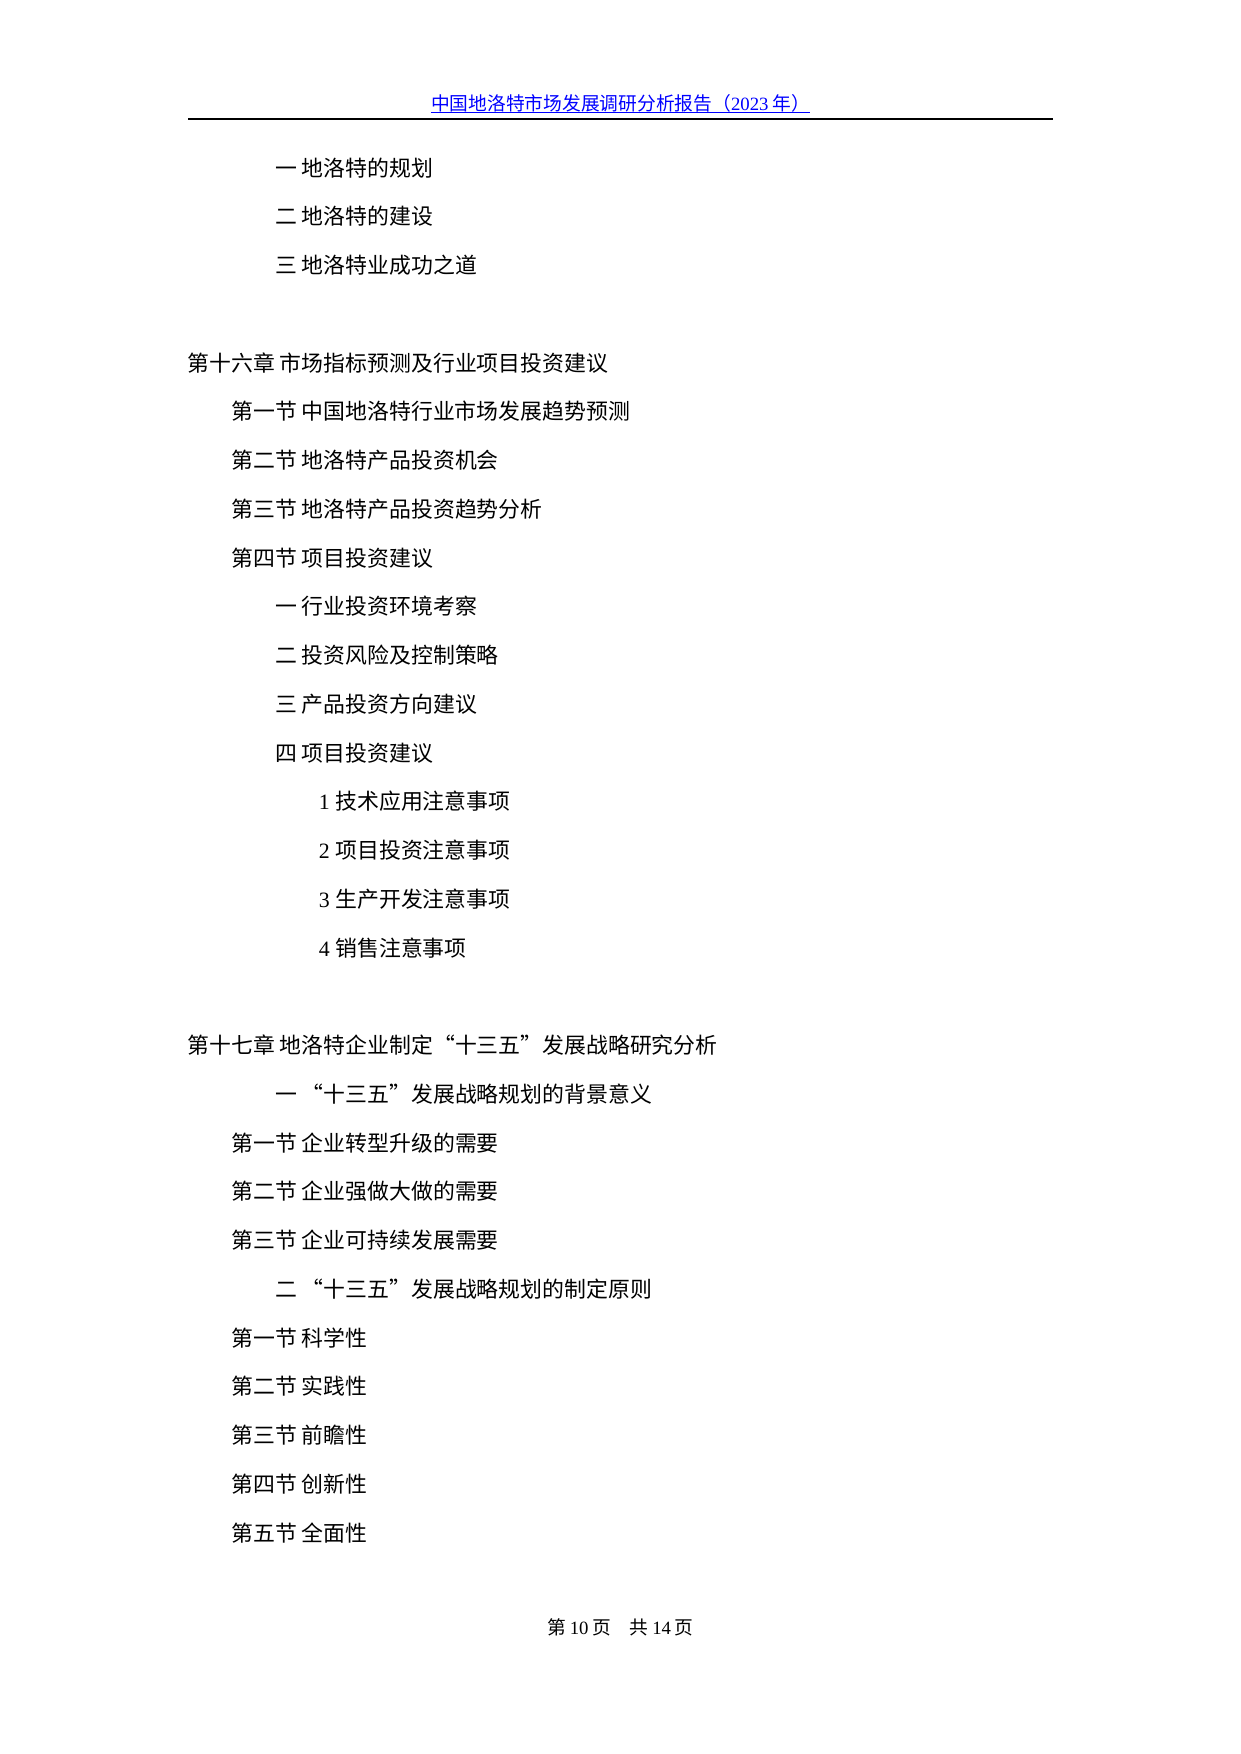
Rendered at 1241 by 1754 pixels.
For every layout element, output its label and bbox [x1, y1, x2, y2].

text [187, 150, 1053, 1548]
